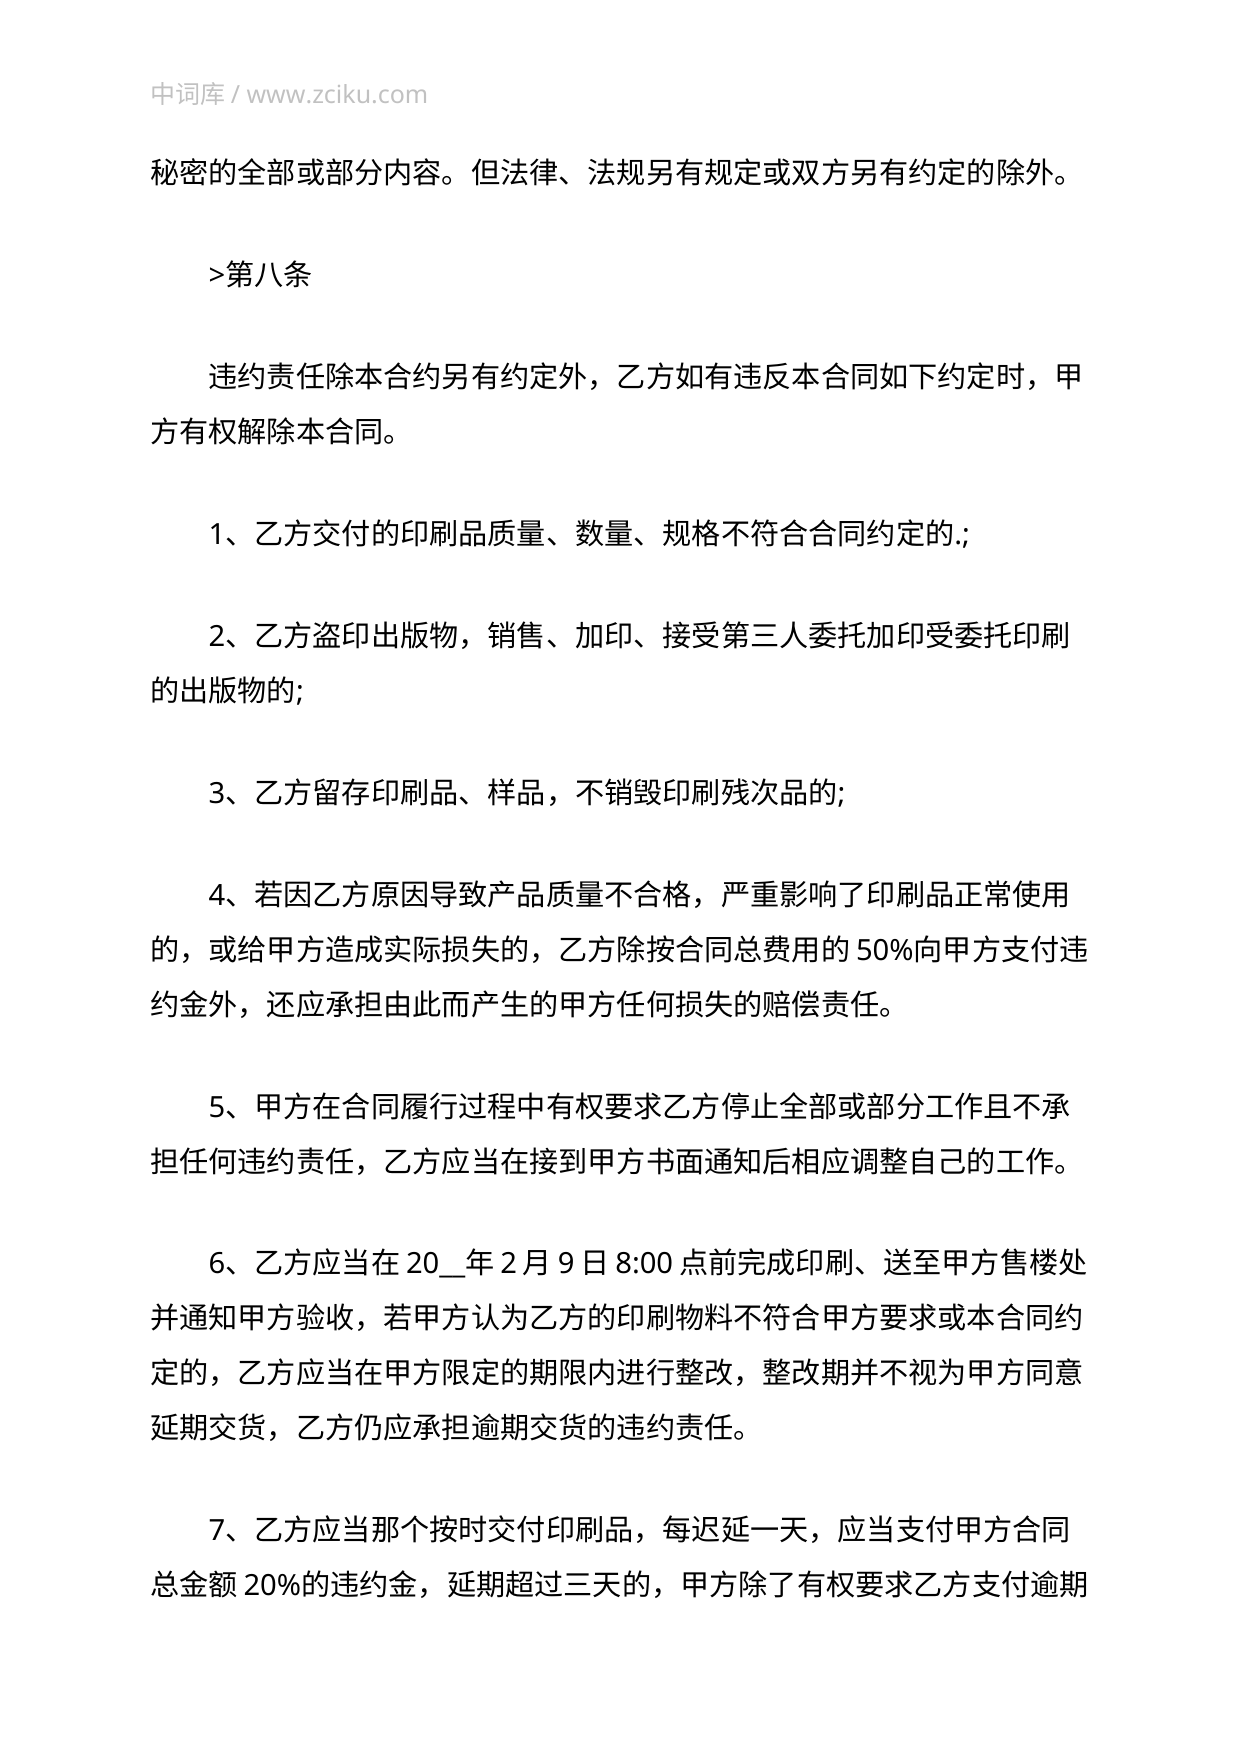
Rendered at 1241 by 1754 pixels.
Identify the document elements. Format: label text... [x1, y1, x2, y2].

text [150, 150, 1090, 192]
text 1、乙方交付的印刷品质量、数量、规格不符合合同约定的.; [150, 510, 1090, 553]
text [150, 1506, 1090, 1604]
text 6、乙方应当在20__年2月9日8:00点前完成印刷、送至甲方售楼处并通知甲方验收，若甲方认为乙方的印刷物料不符合甲方要求或本合同约定的，乙方应当在甲方限定的期限内进行整改，整改期并不视为甲方同意延期交货，乙方仍应承担逾期交货的违约责任。 [150, 1240, 1090, 1447]
text >第八条 [150, 252, 1090, 294]
text 违约责任除本合约另有约定外，乙方如有违反本合同如下约定时，甲方有权解除本合同。 [150, 354, 1090, 451]
text 3、乙方留存印刷品、样品，不销毁印刷残次品的; [150, 769, 1090, 812]
text 4、若因乙方原因导致产品质量不合格，严重影响了印刷品正常使用的，或给甲方造成实际损失的，乙方除按合同总费用的50%向甲方支付违约金外，还应承担由此而产生的甲方任何损失的赔偿责任。 [150, 871, 1090, 1024]
text 2、乙方盗印出版物，销售、加印、接受第三人委托加印受委托印刷的出版物的; [150, 612, 1090, 710]
text 5、甲方在合同履行过程中有权要求乙方停止全部或部分工作且不承担任何违约责任，乙方应当在接到甲方书面通知后相应调整自己的工作。 [150, 1083, 1090, 1180]
